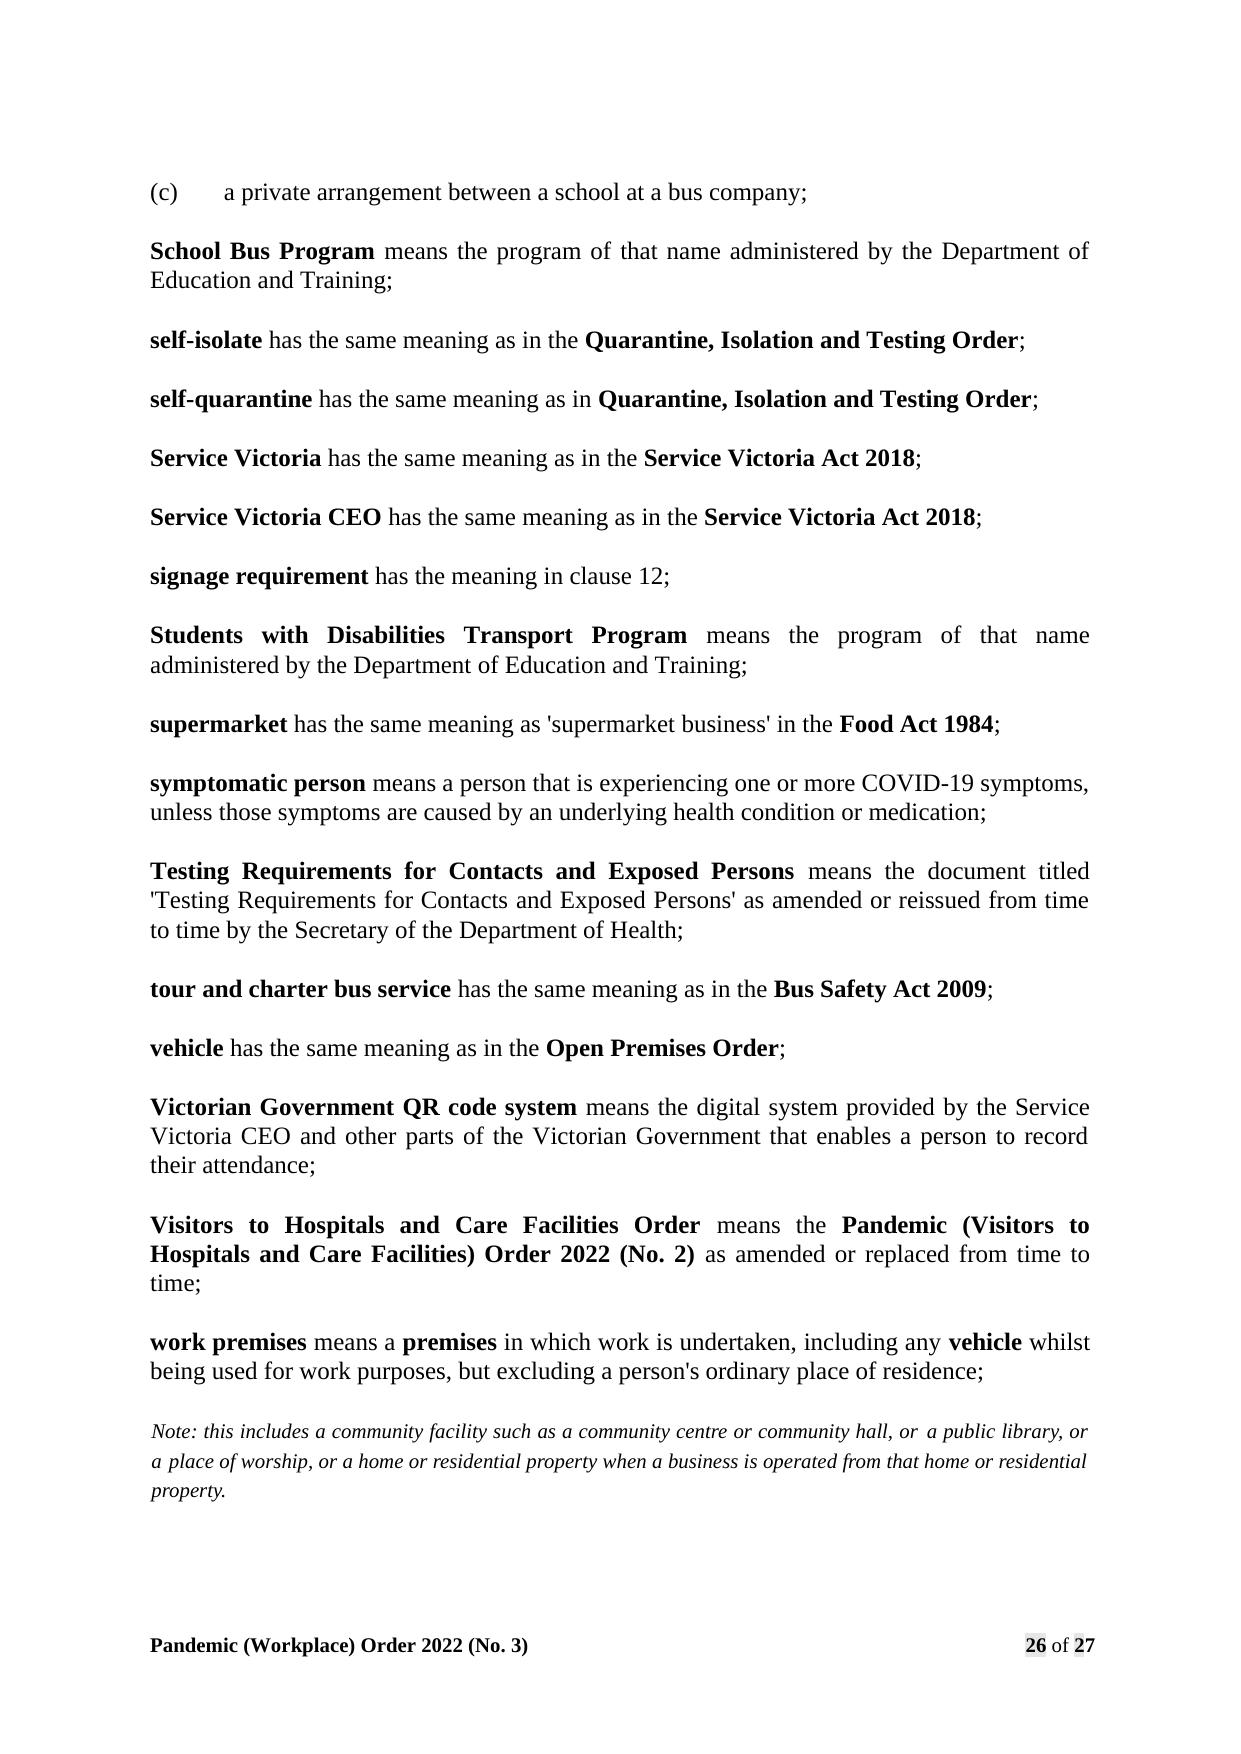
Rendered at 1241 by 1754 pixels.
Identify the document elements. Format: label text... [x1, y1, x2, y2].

subtitle Service Victoria has the same meaning as in the Service Victoria Act 2018; [150, 443, 1090, 472]
subtitle Testing Requirements for Contacts and Exposed Persons means the document titled 'Testing Requirements for Contacts and Exposed Persons' as amended or reissued from time to time by the Secretary of the Department of Health; [150, 856, 1090, 944]
subtitle symptomatic person means a person that is experiencing one or more COVID-19 symptoms, unless those symptoms are caused by an underlying health condition or medication; [150, 768, 1090, 826]
subtitle Service Victoria CEO has the same meaning as in the Service Victoria Act 2018; [150, 502, 1090, 531]
subtitle Students with Disabilities Transport Program means the program of that name administered by the Department of Education and Training; [150, 621, 1090, 679]
subtitle self-quarantine has the same meaning as in Quarantine, Isolation and Testing Order; [150, 384, 1090, 413]
subtitle work premises means a premises in which work is undertaken, including any vehicle whilst being used for work purposes, but excluding a person's ordinary place of residence; [150, 1327, 1090, 1386]
subtitle supermarket has the same meaning as 'supermarket business' in the Food Act 1984; [150, 709, 1090, 738]
subtitle vehicle has the same meaning as in the Open Premises Order; [150, 1033, 1090, 1062]
subtitle self-isolate has the same meaning as in the Quarantine, Isolation and Testing Order; [150, 325, 1090, 354]
text Note: this includes a community facility such as a community centre or community hall, or a public library, or a place of worship, or a home or residential property when a business is operated from that home or residential property. [151, 1416, 1090, 1503]
text a private arrangement between a school at a bus company; [150, 177, 1090, 206]
subtitle signage requirement has the meaning in clause 12; [150, 561, 1090, 591]
subtitle School Bus Program means the program of that name administered by the Department of Education and Training; [150, 236, 1090, 295]
subtitle Visitors to Hospitals and Care Facilities Order means the Pandemic (Visitors to Hospitals and Care Facilities) Order 2022 (No. 2) as amended or replaced from time to time; [150, 1210, 1090, 1297]
subtitle Victorian Government QR code system means the digital system provided by the Service Victoria CEO and other parts of the Victorian Government that enables a person to record their attendance; [150, 1092, 1090, 1180]
subtitle tour and charter bus service has the same meaning as in the Bus Safety Act 2009; [150, 974, 1090, 1003]
